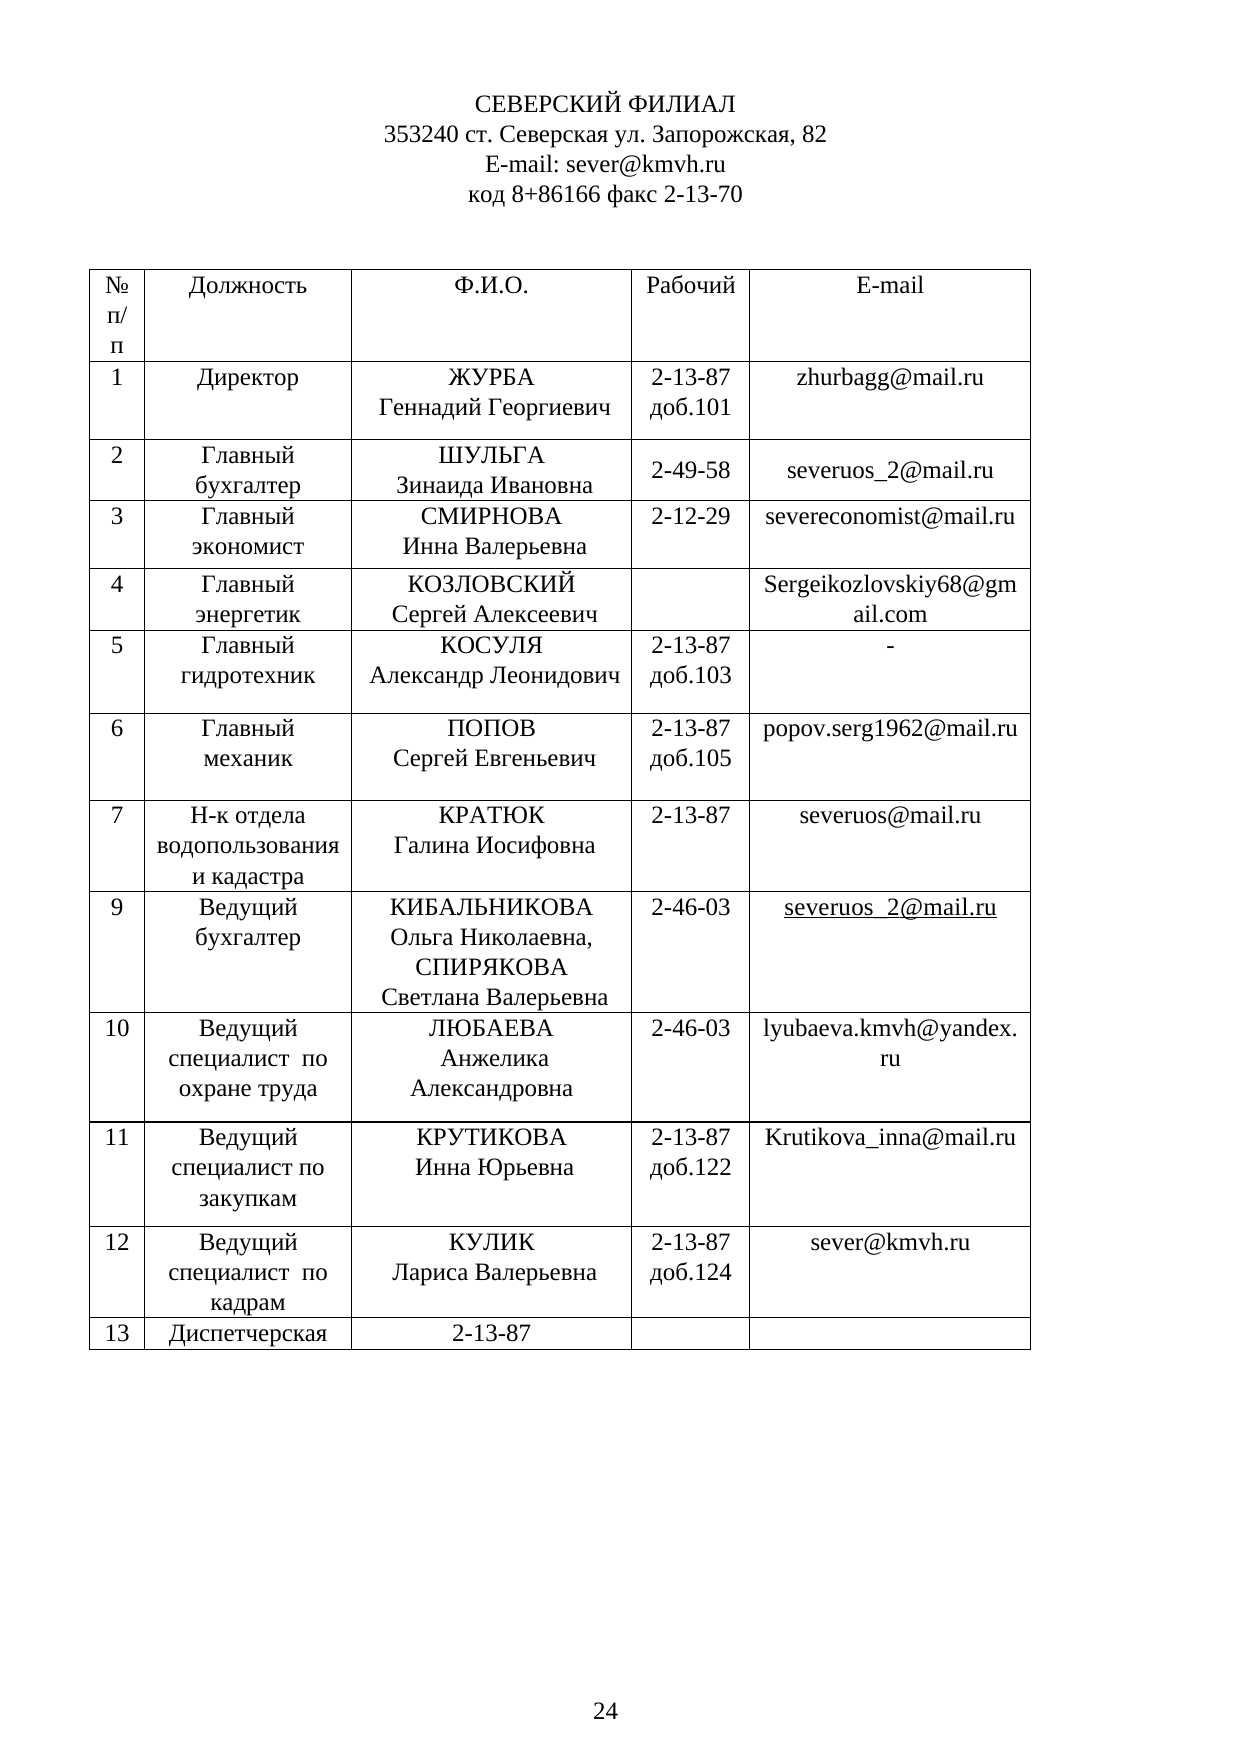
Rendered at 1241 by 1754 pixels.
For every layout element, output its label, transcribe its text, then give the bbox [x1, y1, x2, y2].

table_cell lyubaeva.kmvh@yandeх.ru [750, 1013, 1030, 1121]
table_cell Ведущий специалист по закупкам [145, 1123, 351, 1226]
table_cell Ведущий бухгалтер [145, 892, 351, 1012]
table_cell КИБАЛЬНИКОВА Ольга Николаевна, СПИРЯКОВА Светлана Валерьевна [352, 892, 631, 1012]
text 353240 ст. Северская ул. Запорожская, 82 [88, 119, 1122, 147]
table_cell severuos@mail.ru [750, 801, 1030, 891]
table_cell Главный энергетик [145, 569, 351, 629]
table_cell КРАТЮК Галина Иосифовна [352, 801, 631, 891]
table_header Рабочий [632, 270, 749, 361]
table_cell [632, 1318, 749, 1348]
table_cell Главный гидротехник [145, 631, 351, 712]
table_cell КОСУЛЯ Александр Леонидович [352, 631, 631, 712]
table_cell Диспетчерская [145, 1318, 351, 1348]
table_cell severuos_2@mail.ru [750, 440, 1030, 500]
table_cell [632, 569, 749, 629]
table_cell КУЛИК Лариса Валерьевна [352, 1227, 631, 1317]
table_cell 4 [90, 569, 144, 629]
table_header Ф.И.О. [352, 270, 631, 361]
table_header E-mail [750, 270, 1030, 361]
table_cell КРУТИКОВА Инна Юрьевна [352, 1123, 631, 1226]
table_cell 2-13-87 доб.124 [632, 1227, 749, 1317]
table_cell 6 [90, 714, 144, 799]
table_cell 2-46-03 [632, 892, 749, 1012]
table_cell 2-13-87 доб.103 [632, 631, 749, 712]
table_cell 2 [90, 440, 144, 500]
text СЕВЕРСКИЙ ФИЛИАЛ [88, 89, 1122, 117]
table_cell 2-12-29 [632, 501, 749, 568]
table_cell 2-13-87 доб.122 [632, 1123, 749, 1226]
table_cell Ведущий специалист по кадрам [145, 1227, 351, 1317]
table_cell СМИРНОВА Инна Валерьевна [352, 501, 631, 568]
table_cell 7 [90, 801, 144, 891]
table_cell severeconomist@mail.ru [750, 501, 1030, 568]
table_cell ЖУРБА Геннадий Георгиевич [352, 362, 631, 439]
table_cell 2-49-58 [632, 440, 749, 500]
table_cell 2-13-87 доб.105 [632, 714, 749, 799]
table_cell popov.serg1962@mail.ru [750, 714, 1030, 799]
table_cell ПОПОВ Сергей Евгеньевич [352, 714, 631, 799]
table_cell 11 [90, 1123, 144, 1226]
table_header Должность [145, 270, 351, 361]
table_cell severuos_2@mail.ru [750, 892, 1030, 1012]
table_cell Главный бухгалтер [145, 440, 351, 500]
table_cell [750, 1318, 1030, 1348]
table_cell Н-к отдела водопользования и кадастра [145, 801, 351, 891]
table_cell КОЗЛОВСКИЙ Сергей Алексеевич [352, 569, 631, 629]
table_cell 3 [90, 501, 144, 568]
table_cell Ведущий специалист по охране труда [145, 1013, 351, 1121]
table_cell 2-13-87 [352, 1318, 631, 1348]
table_cell sever@kmvh.ru [750, 1227, 1030, 1317]
table_cell Главный экономист [145, 501, 351, 568]
table_cell 5 [90, 631, 144, 712]
table_cell 2-13-87 доб.101 [632, 362, 749, 439]
table_cell ЛЮБАЕВА Анжелика Александровна [352, 1013, 631, 1121]
table_cell ШУЛЬГА Зинаида Ивановна [352, 440, 631, 500]
table_cell 2-46-03 [632, 1013, 749, 1121]
table_cell Krutikova_inna@mail.ru [750, 1123, 1030, 1226]
table_cell 13 [90, 1318, 144, 1348]
table_cell 9 [90, 892, 144, 1012]
table_cell Директор [145, 362, 351, 439]
table_cell 10 [90, 1013, 144, 1121]
text E-mail: sever@kmvh.ru [88, 149, 1122, 178]
table_cell - [750, 631, 1030, 712]
table_cell zhurbagg@mail.ru [750, 362, 1030, 439]
table_cell Sergeikozlovskiy68@gmail.com [750, 569, 1030, 629]
table_cell 2-13-87 [632, 801, 749, 891]
table_cell 12 [90, 1227, 144, 1317]
table_cell Главный механик [145, 714, 351, 799]
table_cell 1 [90, 362, 144, 439]
text код 8+86166 факс 2-13-70 [88, 179, 1122, 208]
table_header № п/п [90, 270, 144, 361]
